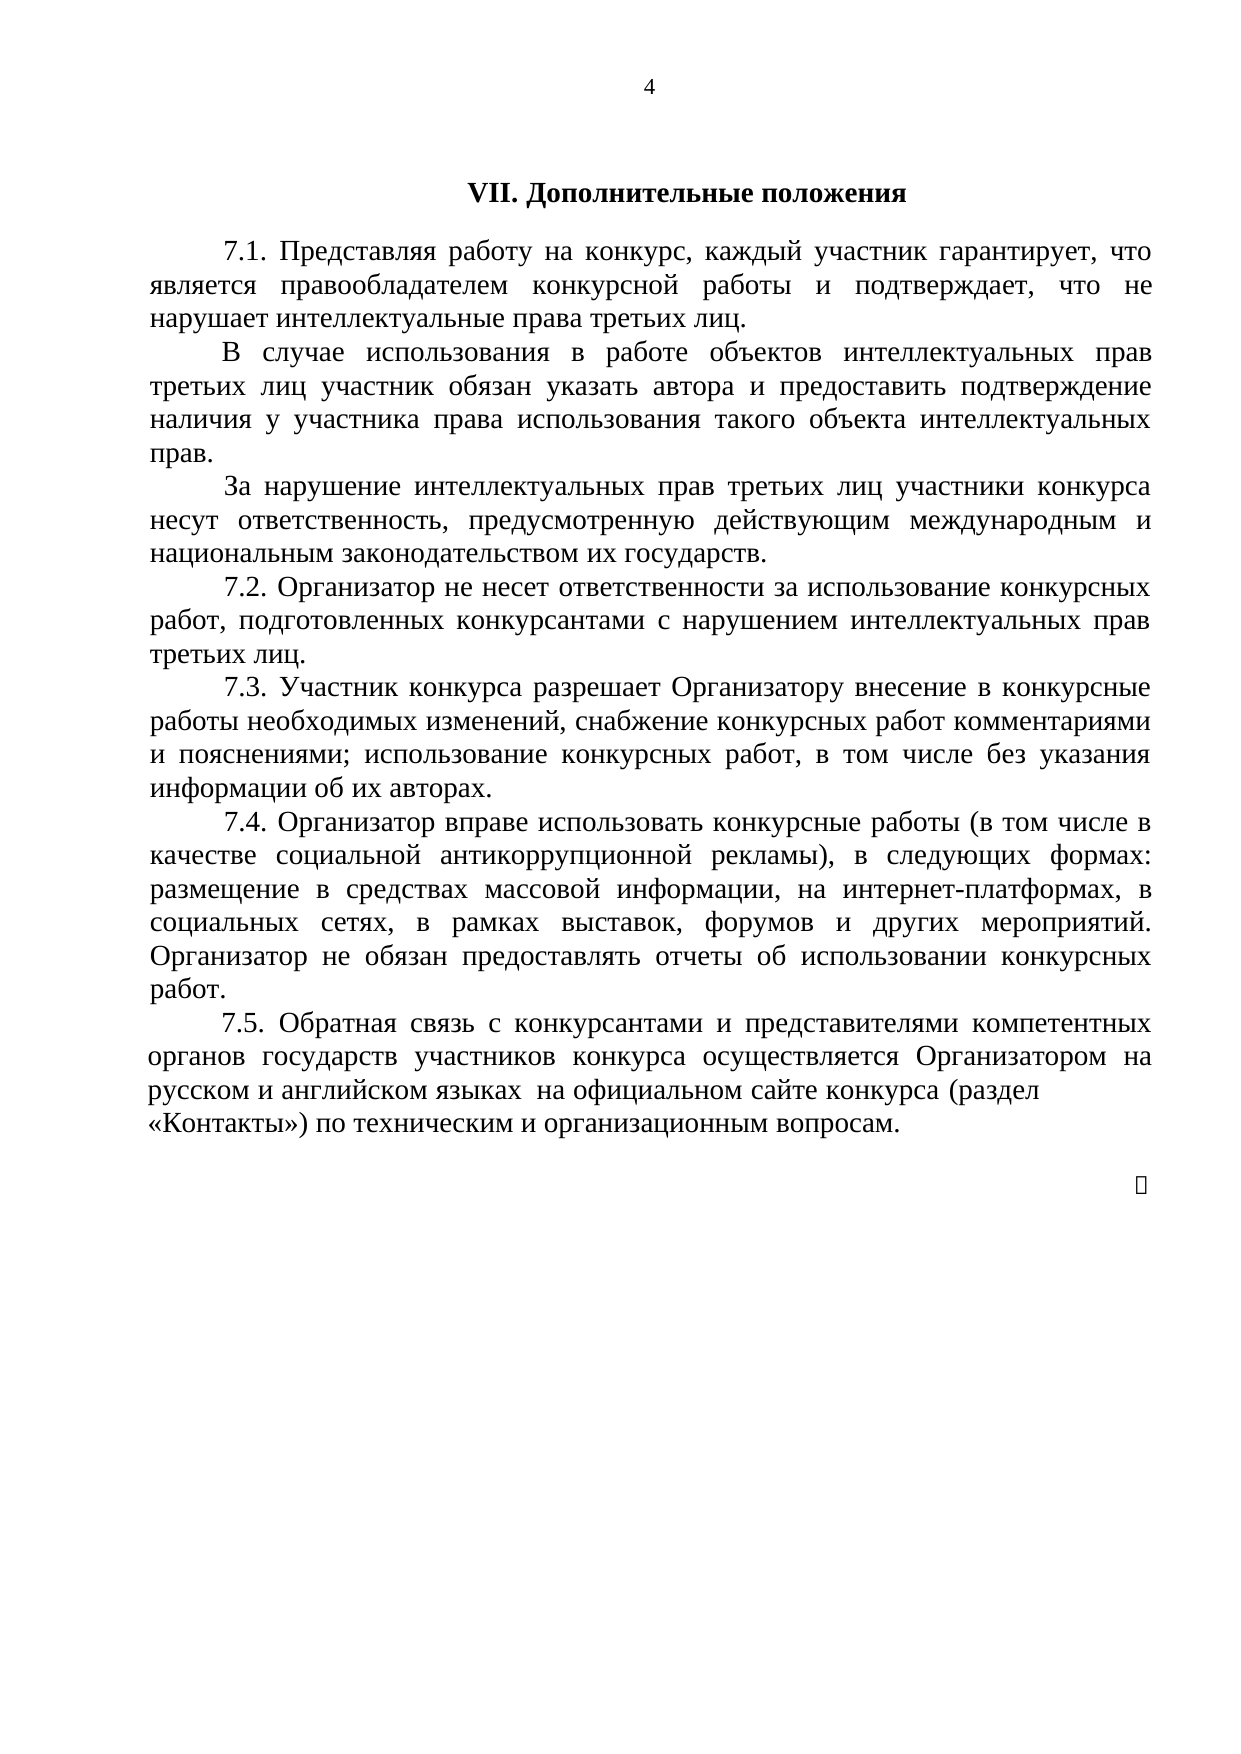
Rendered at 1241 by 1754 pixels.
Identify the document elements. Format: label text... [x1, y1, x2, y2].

list Организатор не несет ответственности за использование конкурсных работ, подготовленных конкурсантами с нарушением интеллектуальных прав третьих лиц. [149, 569, 1151, 669]
text «Контакты») по техническим и организационным вопросам. [147, 1106, 1163, 1139]
subtitle Дополнительные положения [467, 175, 1163, 209]
text За нарушение интеллектуальных прав третьих лиц участники конкурса несут ответственность, предусмотренную действующим международным и национальным законодательством их государств. [149, 468, 1152, 569]
list Участник конкурса разрешает Организатору внесение в конкурсные работы необходимых изменений, снабжение конкурсных работ комментариями и пояснениями; использование конкурсных работ, в том числе без указания информации об их авторах. [149, 669, 1152, 804]
list Представляя работу на конкурс, каждый участник гарантирует, что является правообладателем конкурсной работы и подтверждает, что не нарушает интеллектуальные права третьих лиц. [149, 233, 1153, 334]
list Обратная связь с конкурсантами и представителями компетентных органов государств участников конкурса осуществляется Организатором на русском и английском языках на официальном сайте конкурса (раздел [147, 1005, 1152, 1106]
text  [135, 1168, 1149, 1202]
text В случае использования в работе объектов интеллектуальных прав третьих лиц участник обязан указать автора и предоставить подтверждение наличия у участника права использования такого объекта интеллектуальных прав. [149, 334, 1152, 468]
list Организатор вправе использовать конкурсные работы (в том числе в качестве социальной антикоррупционной рекламы), в следующих формах: размещение в средствах массовой информации, на интернет-платформах, в социальных сетях, в рамках выставок, форумов и других мероприятий. Организатор не обязан предоставлять отчеты об использовании конкурсных работ. [149, 804, 1152, 1005]
